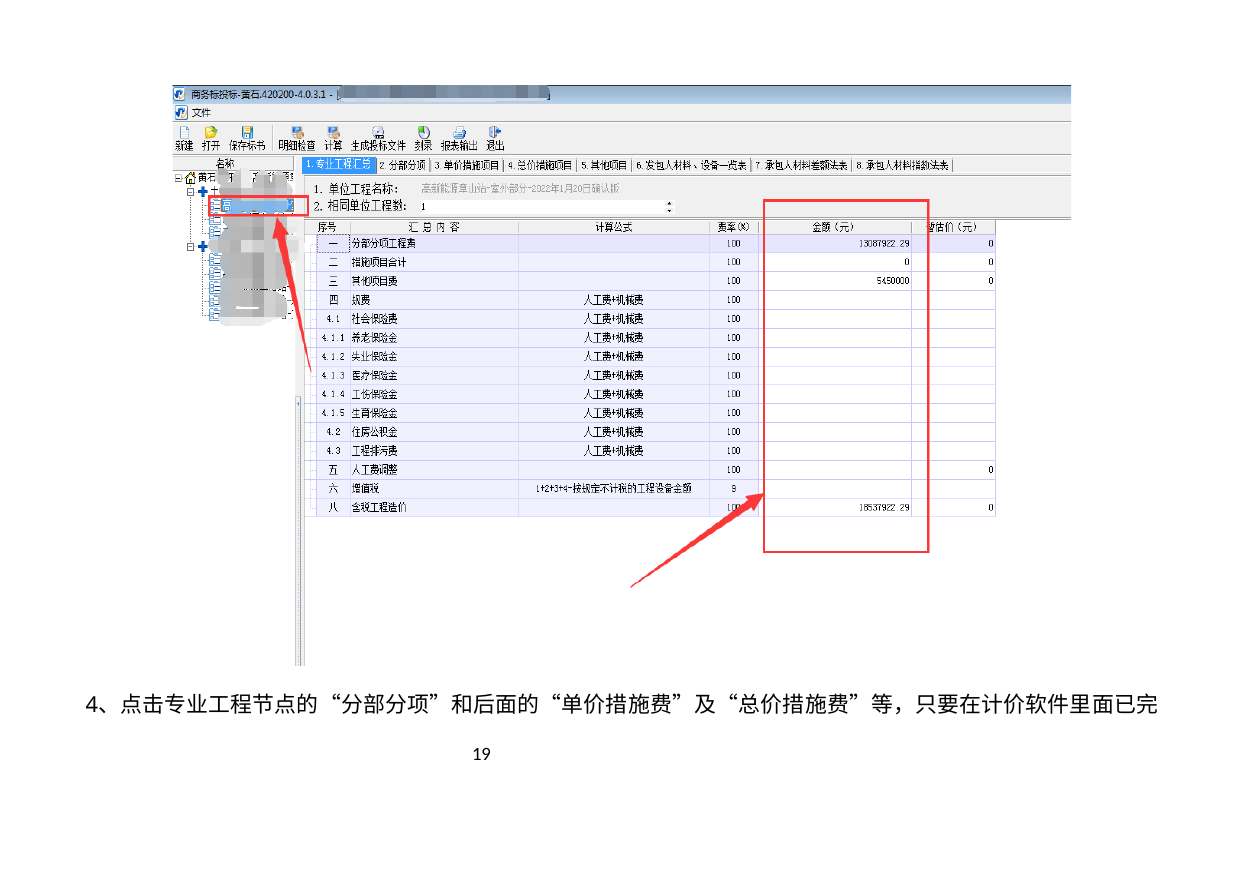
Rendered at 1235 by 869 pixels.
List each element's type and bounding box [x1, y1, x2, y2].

text [85, 687, 1158, 719]
picture [172, 85, 1072, 666]
